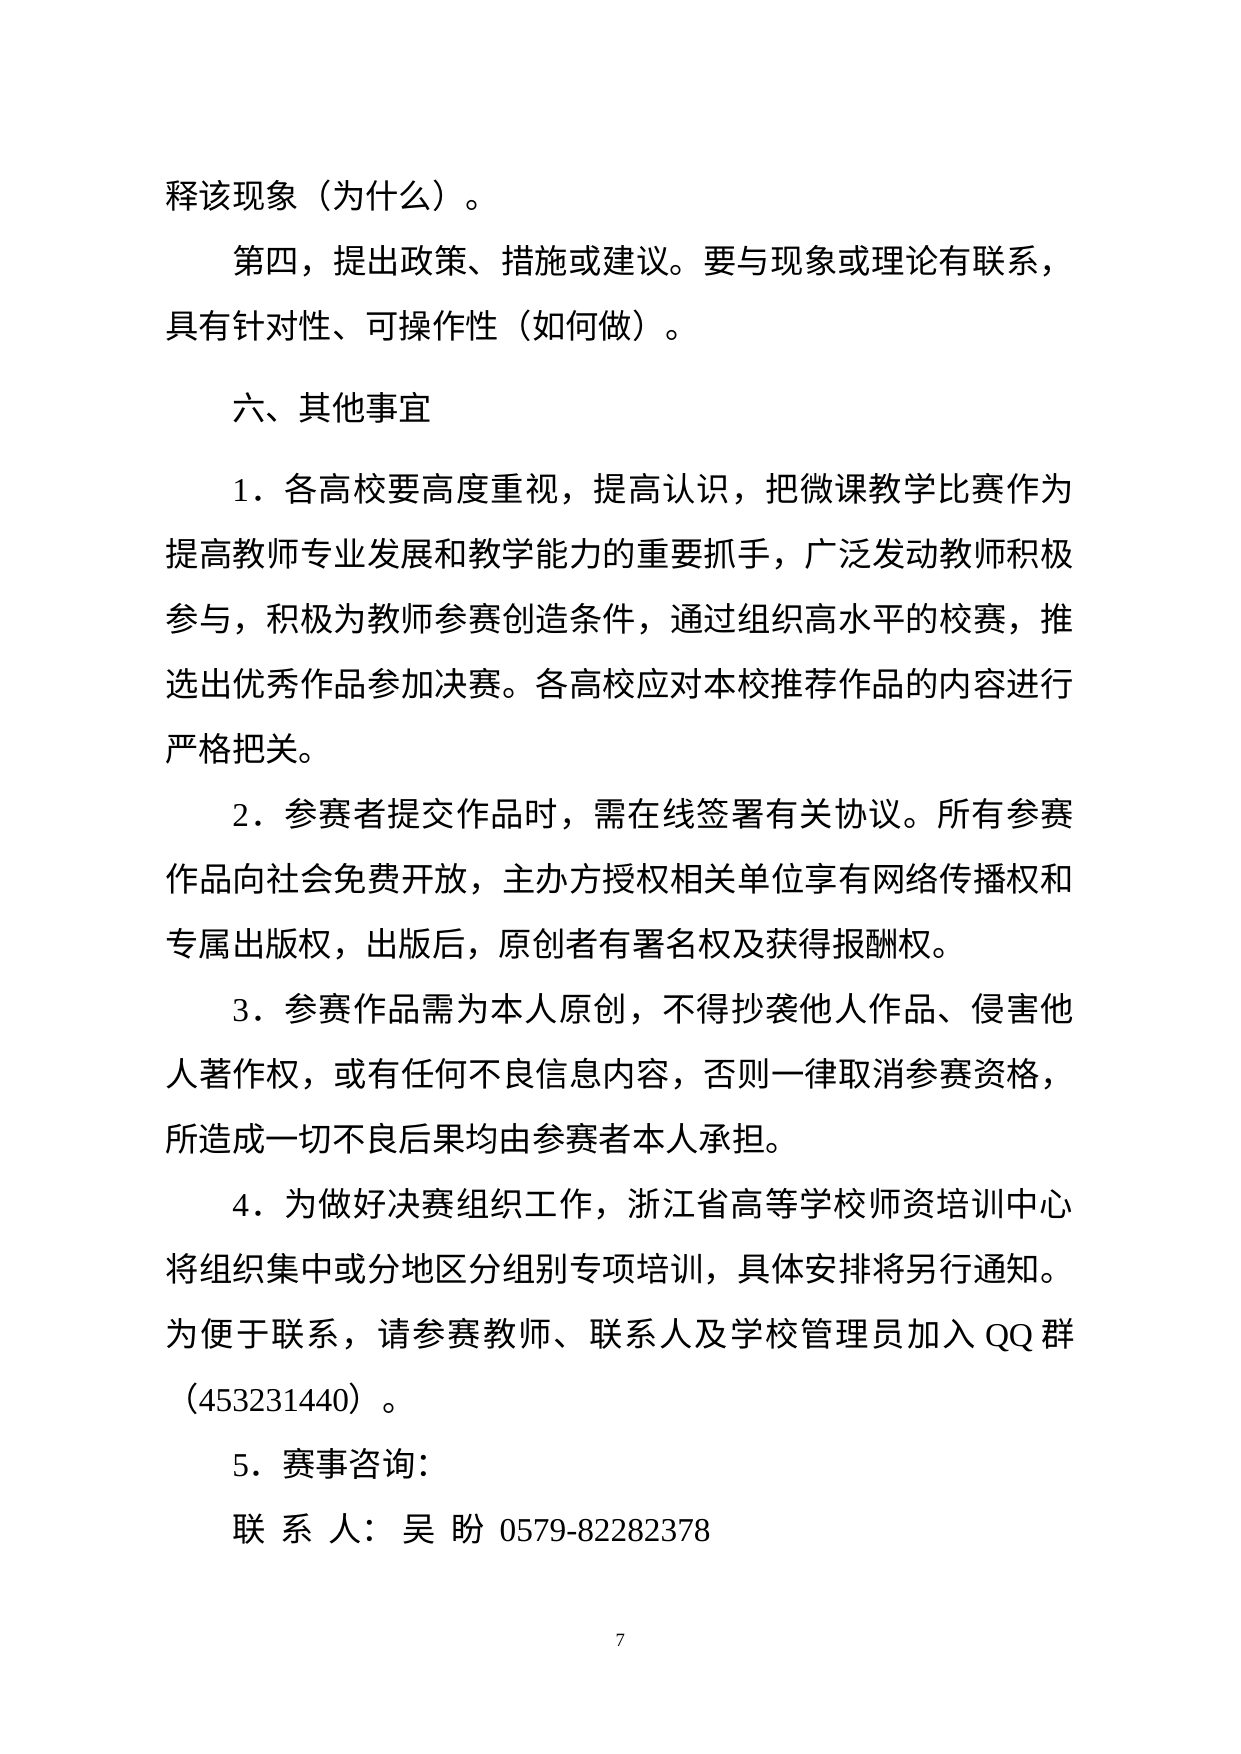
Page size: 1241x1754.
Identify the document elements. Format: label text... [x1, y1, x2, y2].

text 2．参赛者提交作品时，需在线签署有关协议。所有参赛作品向社会免费开放，主办方授权相关单位享有网络传播权和专属出版权，出版后，原创者有署名权及获得报酬权。 [165, 779, 1075, 974]
text 4．为做好决赛组织工作，浙江省高等学校师资培训中心将组织集中或分地区分组别专项培训，具体安排将另行通知。为便于联系，请参赛教师、联系人及学校管理员加入QQ群（453231440）。 [165, 1169, 1075, 1429]
text 六、其他事宜 [165, 373, 1075, 438]
text 3．参赛作品需为本人原创，不得抄袭他人作品、侵害他人著作权，或有任何不良信息内容，否则一律取消参赛资格，所造成一切不良后果均由参赛者本人承担。 [165, 974, 1075, 1169]
text 联 系 人： 吴 盼 0579-82282378 [165, 1494, 1075, 1559]
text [165, 162, 1075, 227]
text 5．赛事咨询： [165, 1429, 1075, 1494]
text 第四，提出政策、措施或建议。要与现象或理论有联系，具有针对性、可操作性（如何做）。 [165, 227, 1075, 357]
text 1．各高校要高度重视，提高认识，把微课教学比赛作为提高教师专业发展和教学能力的重要抓手，广泛发动教师积极参与，积极为教师参赛创造条件，通过组织高水平的校赛，推选出优秀作品参加决赛。各高校应对本校推荐作品的内容进行严格把关。 [165, 454, 1075, 779]
